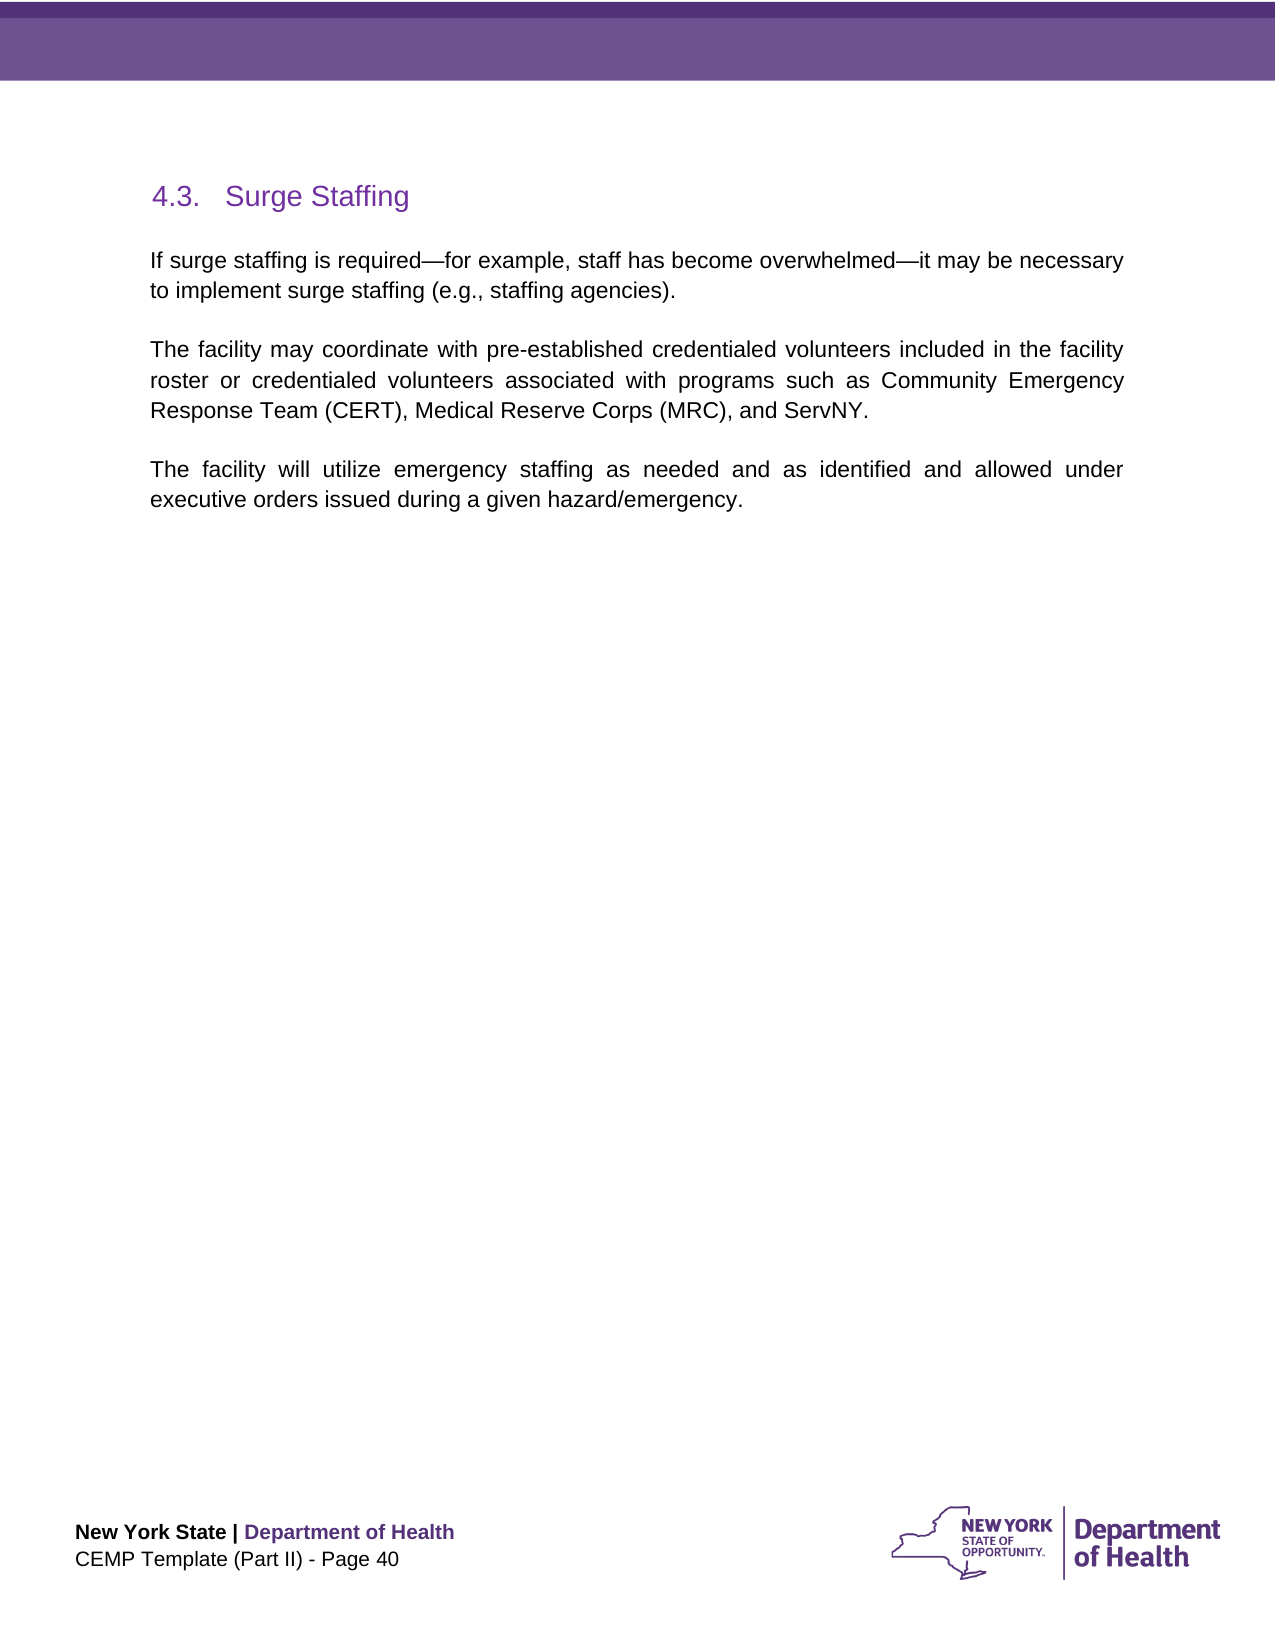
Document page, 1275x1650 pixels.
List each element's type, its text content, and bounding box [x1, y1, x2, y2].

text If surge staffing is required—for example, staff has become overwhelmed—it may be necessary to implement surge staffing (e.g., staffing agencies). [150, 247, 1125, 303]
picture [891, 1506, 1221, 1580]
text The facility will utilize emergency staffing as needed and as identified and allowed under executive orders issued during a given hazard/emergency. [150, 456, 1125, 513]
text The facility may coordinate with pre-established credentialed volunteers included in the facility roster or credentialed volunteers associated with programs such as Community Emergency Response Team (CERT), Medical Reserve Corps (MRC), and ServNY. [150, 336, 1125, 423]
list Surge Staffing [152, 179, 1125, 213]
